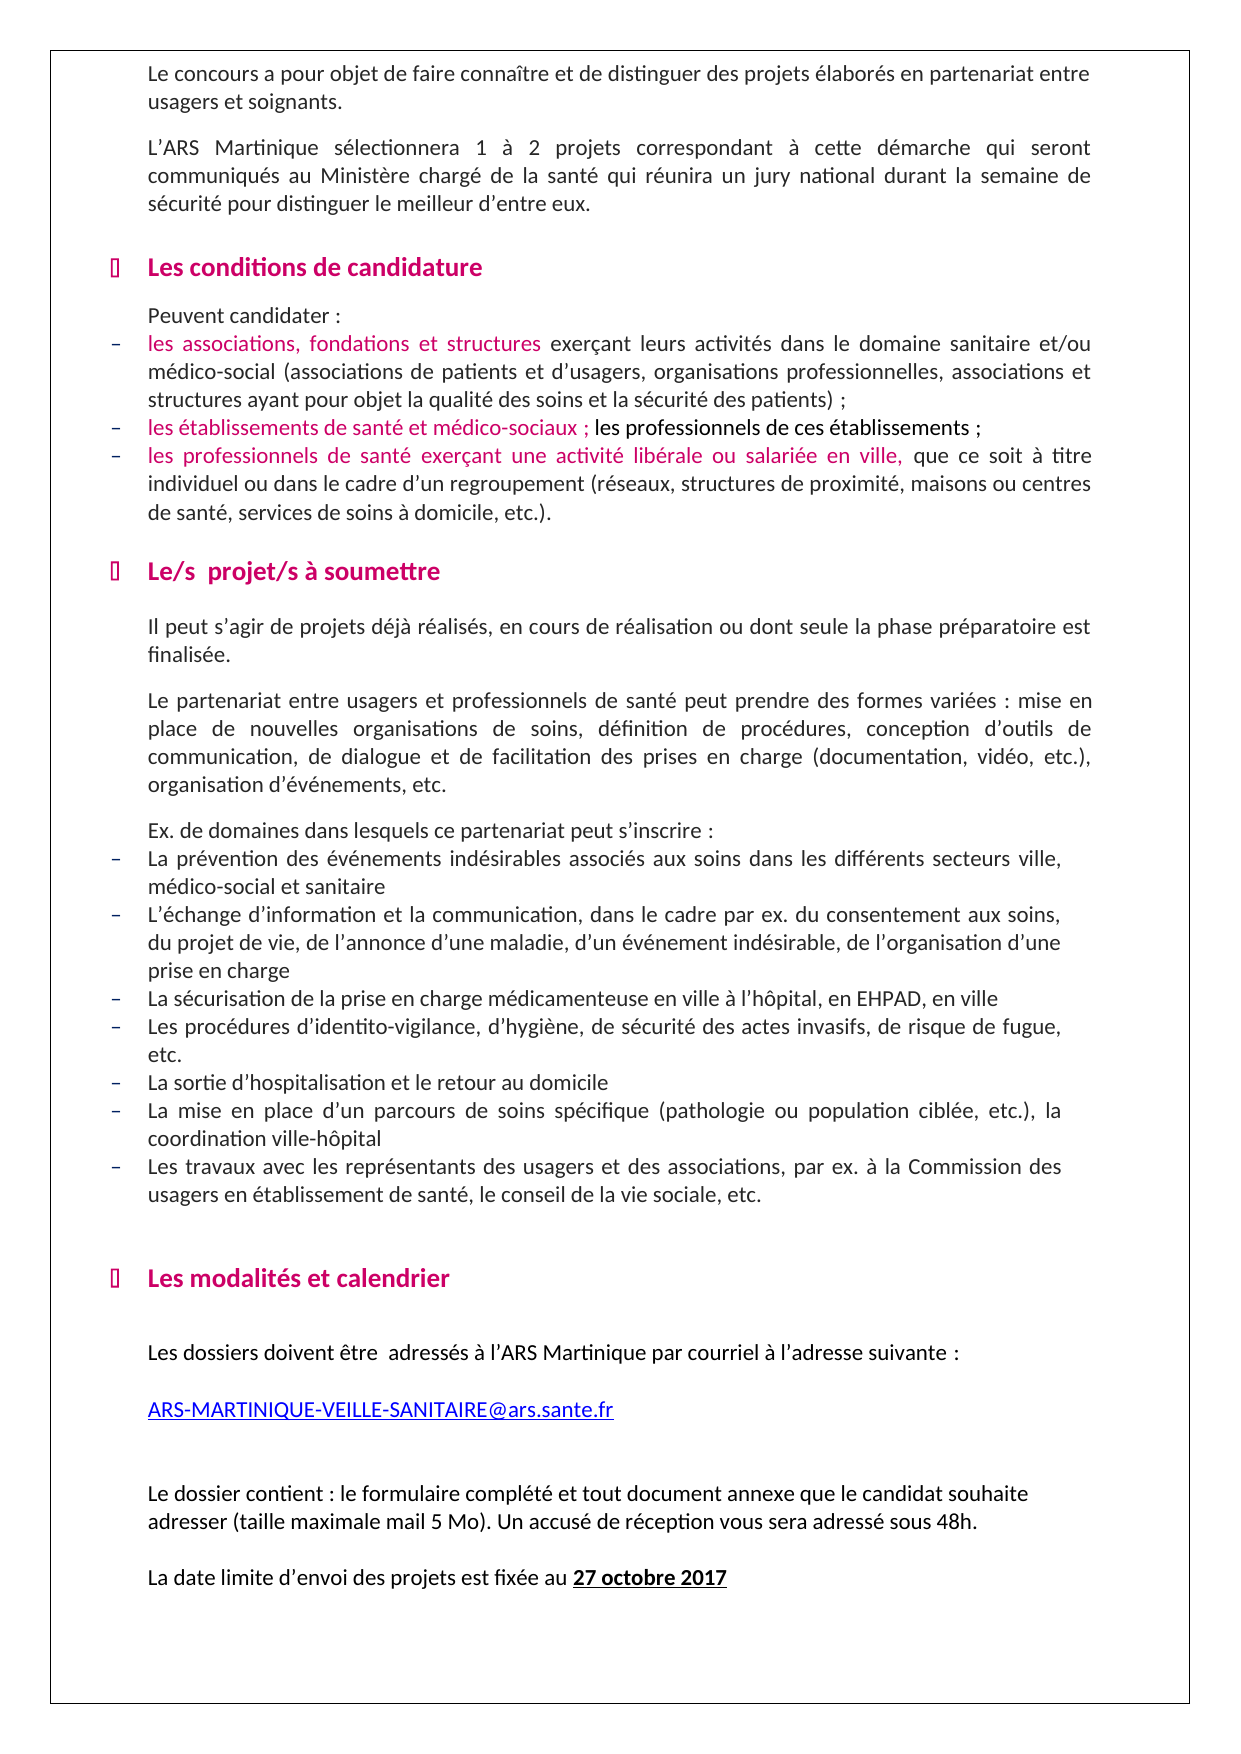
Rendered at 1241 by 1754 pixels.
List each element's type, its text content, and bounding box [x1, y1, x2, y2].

list Les conditions de candidature [110, 251, 1093, 284]
list Les travaux avec les représentants des usagers et des associations, par ex. à la Commission des usagers en établissement de santé, le conseil de la vie sociale, etc. [110, 1152, 1063, 1208]
list les professionnels de santé exerçant une activité libérale ou salariée en ville, que ce soit à titre individuel ou dans le cadre d’un regroupement (réseaux, structures de proximité, maisons ou centres de santé, services de soins à domicile, etc.). [110, 442, 1093, 526]
list Les procédures d’identito-vigilance, d’hygiène, de sécurité des actes invasifs, de risque de fugue, etc. [110, 1012, 1063, 1068]
list L’échange d’information et la communication, dans le cadre par ex. du consentement aux soins, du projet de vie, de l’annonce d’une maladie, d’un événement indésirable, de l’organisation d’une prise en charge [110, 900, 1063, 984]
text ARS-MARTINIQUE-VEILLE-SANITAIRE@ars.sante.fr [148, 1395, 1093, 1423]
list La prévention des événements indésirables associés aux soins dans les différents secteurs ville, médico-social et sanitaire [110, 844, 1063, 900]
text Les dossiers doivent être adressés à l’ARS Martinique par courriel à l’adresse suivante : [148, 1338, 1093, 1366]
text La date limite d’envoi des projets est fixée au 27 octobre 2017 [148, 1563, 1093, 1591]
list La sortie d’hospitalisation et le retour au domicile [110, 1068, 1063, 1096]
text Le partenariat entre usagers et professionnels de santé peut prendre des formes variées : mise en place de nouvelles organisations de soins, définition de procédures, conception d’outils de communication, de dialogue et de facilitation des prises en charge (documentation, vidéo, etc.), organisation d’événements, etc. [148, 686, 1093, 798]
list La sécurisation de la prise en charge médicamenteuse en ville à l’hôpital, en EHPAD, en ville [110, 984, 1063, 1012]
text Ex. de domaines dans lesquels ce partenariat peut s’inscrire : [148, 816, 1093, 844]
list La mise en place d’un parcours de soins spécifique (pathologie ou population ciblée, etc.), la coordination ville-hôpital [110, 1096, 1063, 1152]
text Peuvent candidater : [148, 301, 1093, 329]
text Le concours a pour objet de faire connaître et de distinguer des projets élaborés en partenariat entre usagers et soignants. [148, 59, 1093, 115]
list les établissements de santé et médico-sociaux ; les professionnels de ces établissements ; [110, 413, 1093, 442]
text Le dossier contient : le formulaire complété et tout document annexe que le candidat souhaite adresser (taille maximale mail 5 Mo). Un accusé de réception vous sera adressé sous 48h. [148, 1479, 1093, 1535]
text L’ARS Martinique sélectionnera 1 à 2 projets correspondant à cette démarche qui seront communiqués au Ministère chargé de la santé qui réunira un jury national durant la semaine de sécurité pour distinguer le meilleur d’entre eux. [148, 133, 1093, 217]
list les associations, fondations et structures exerçant leurs activités dans le domaine sanitaire et/ou médico-social (associations de patients et d’usagers, organisations professionnelles, associations et structures ayant pour objet la qualité des soins et la sécurité des patients) ; [110, 329, 1093, 413]
text Il peut s’agir de projets déjà réalisés, en cours de réalisation ou dont seule la phase préparatoire est finalisée. [148, 612, 1093, 668]
list Le/s projet/s à soumettre [110, 554, 1093, 587]
list Les modalités et calendrier [110, 1261, 1093, 1294]
